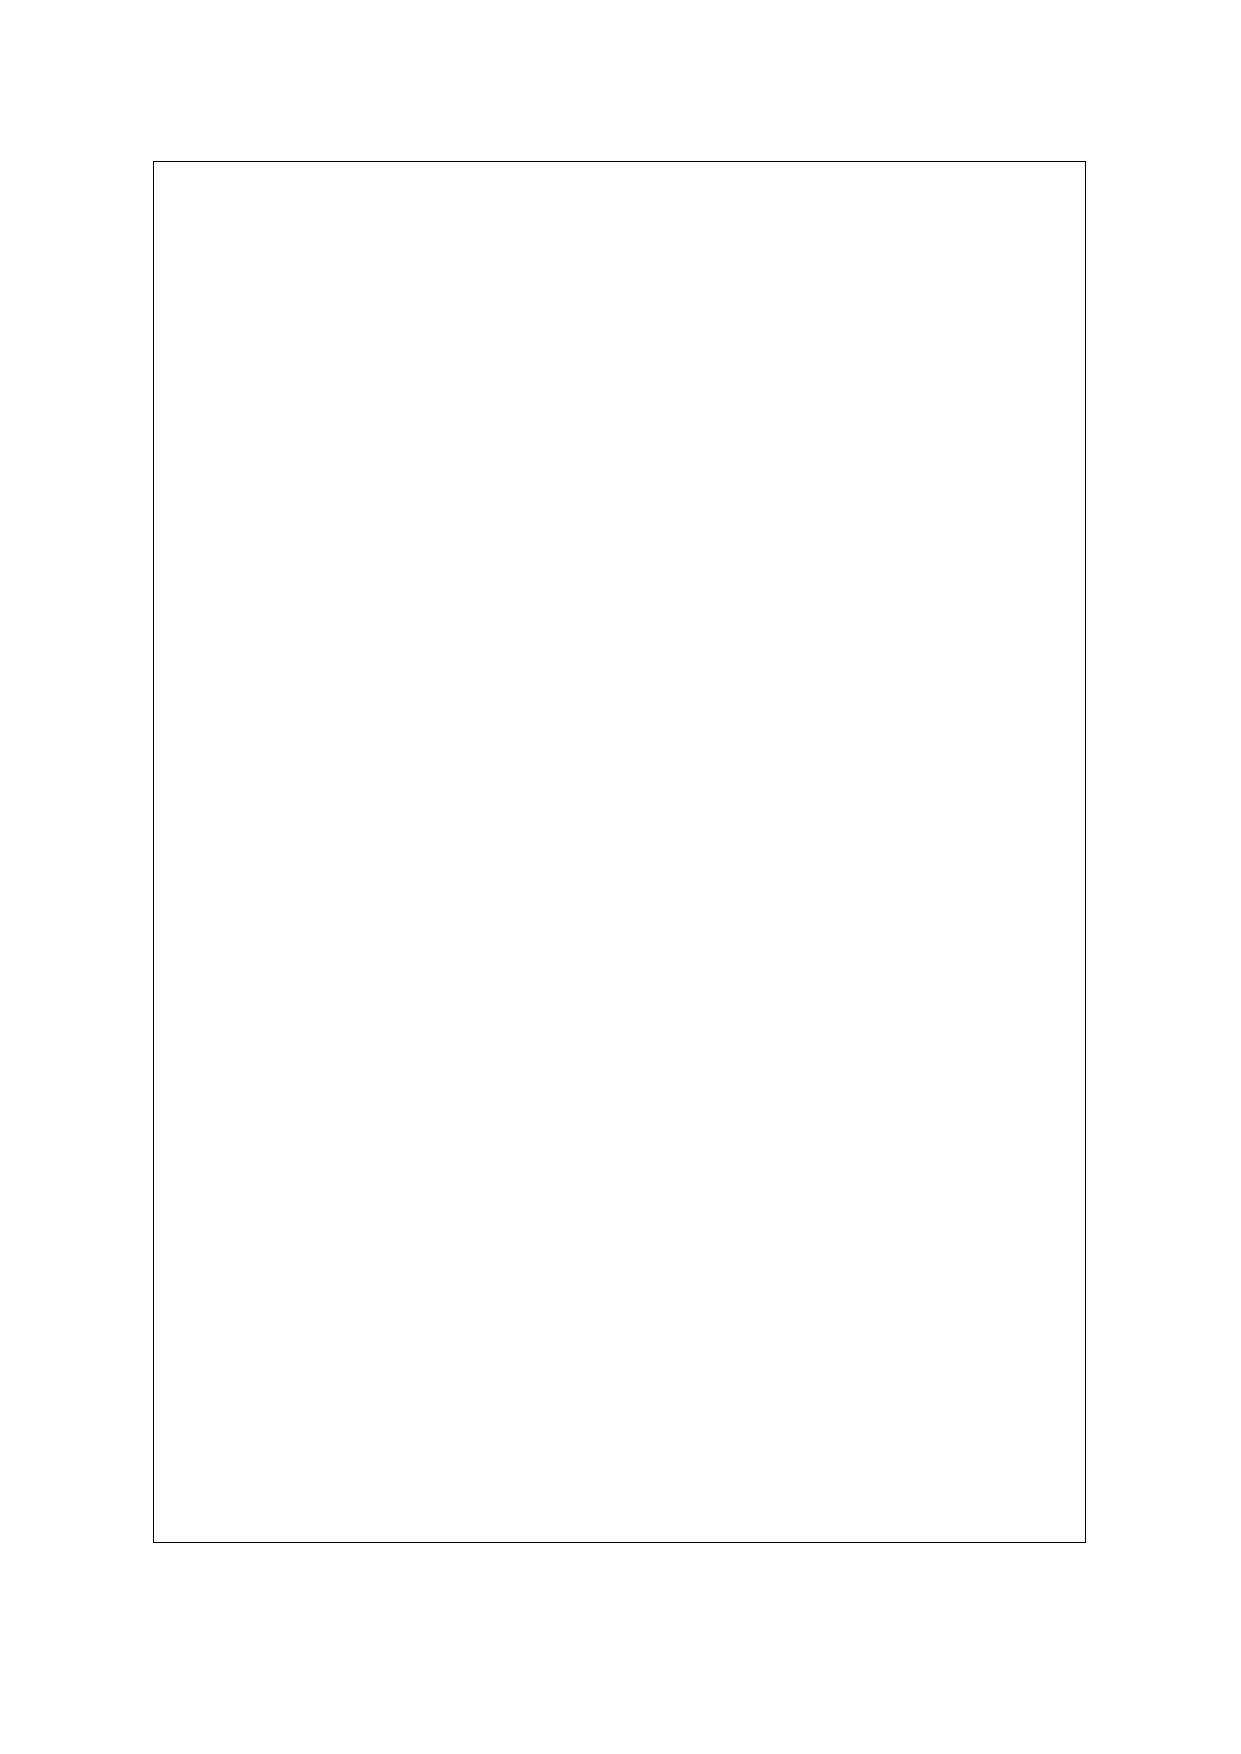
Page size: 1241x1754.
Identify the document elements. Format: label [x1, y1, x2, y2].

table_cell [154, 162, 1085, 1542]
